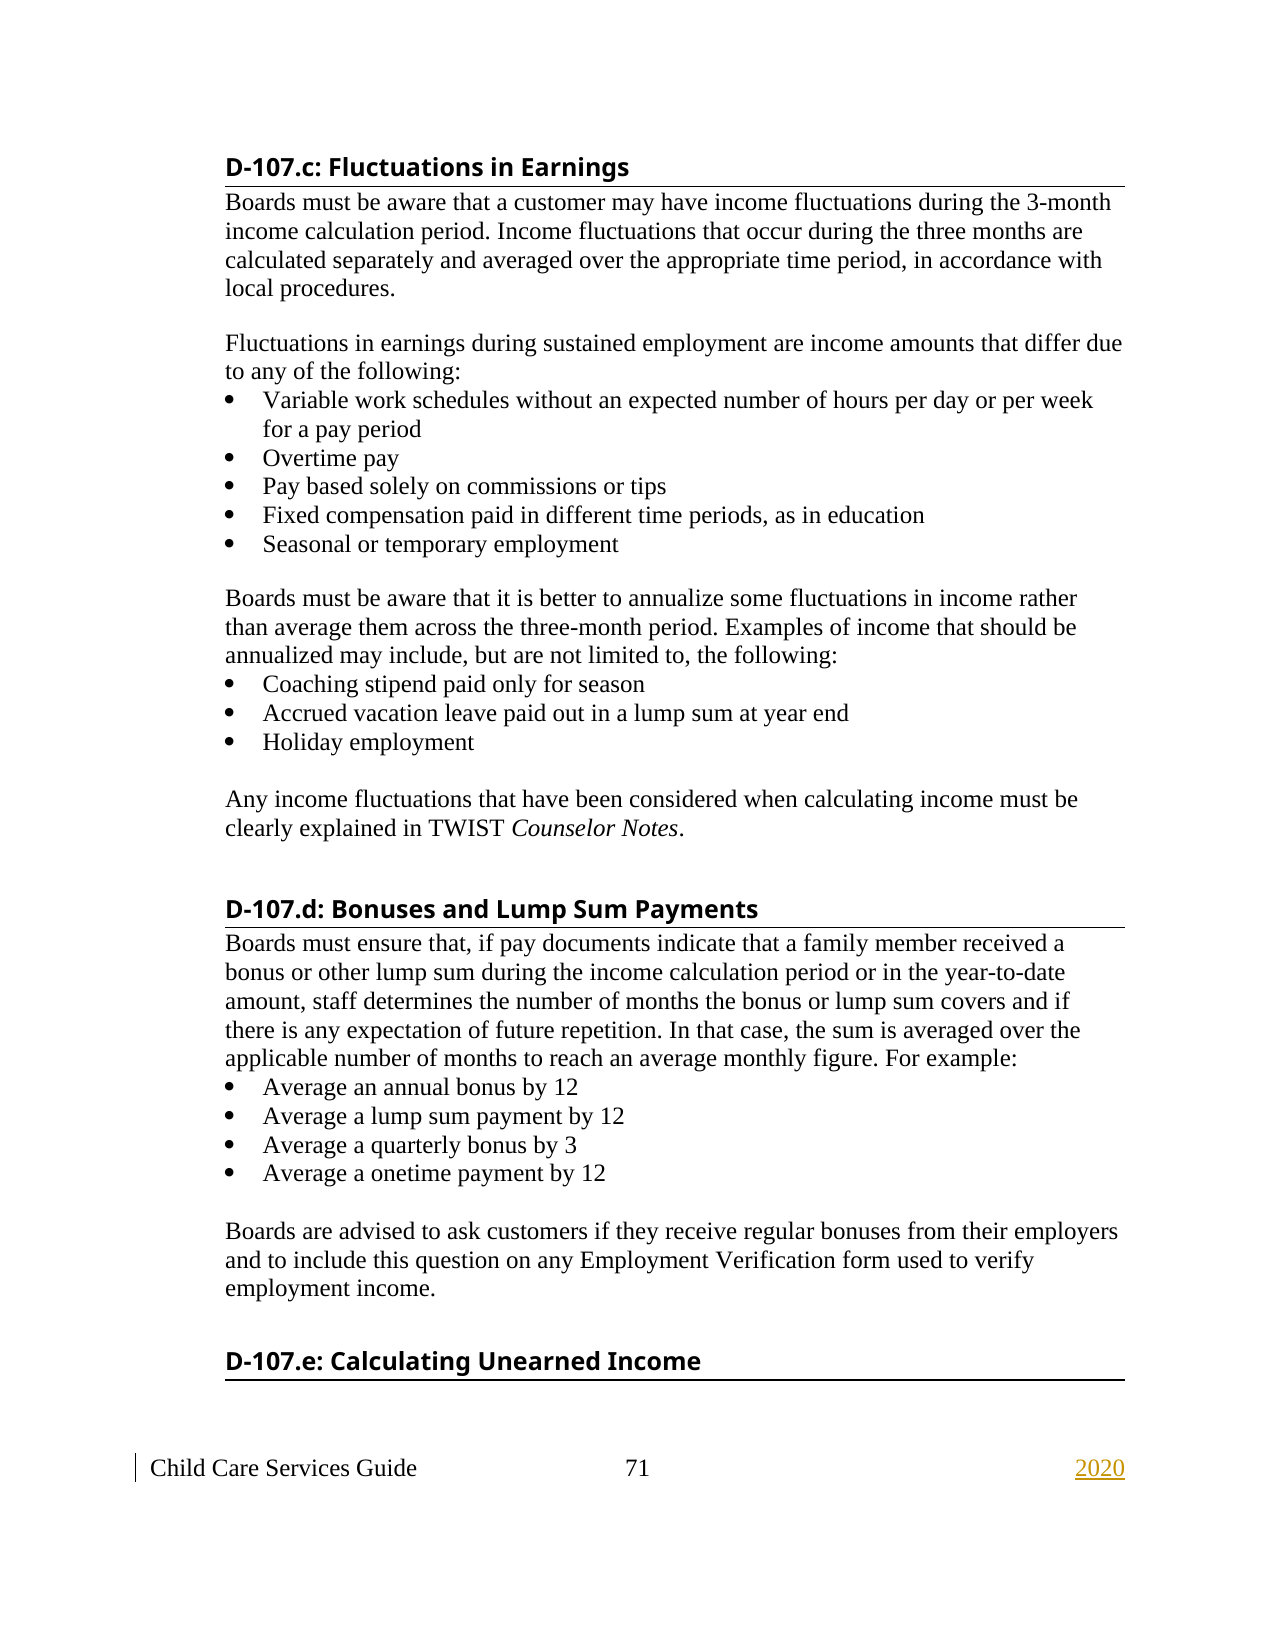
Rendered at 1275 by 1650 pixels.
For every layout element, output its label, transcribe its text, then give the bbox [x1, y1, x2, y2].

text Boards must be aware that a customer may have income fluctuations during the 3-month income calculation period. Income fluctuations that occur during the three months are calculated separately and averaged over the appropriate time period, in accordance with local procedures. [225, 187, 1125, 302]
list Average an annual bonus by 12 [225, 1072, 1125, 1101]
list Variable work schedules without an expected number of hours per day or per week for a pay period [225, 385, 1125, 443]
text Fluctuations in earnings during sustained employment are income amounts that differ due to any of the following: [225, 328, 1125, 385]
text Boards are advised to ask customers if they receive regular bonuses from their employers and to include this question on any Employment Verification form used to verify employment income. [225, 1216, 1125, 1302]
text D-107.d: Bonuses and Lump Sum Payments [225, 891, 1125, 927]
text Boards must be aware that it is better to annualize some fluctuations in income rather than average them across the three-month period. Examples of income that should be annualized may include, but are not limited to, the following: [225, 583, 1125, 669]
list Pay based solely on commissions or tips [225, 471, 1125, 500]
list Average a lump sum payment by 12 [225, 1101, 1125, 1130]
list Fixed compensation paid in different time periods, as in education [225, 500, 1125, 529]
list Average a quarterly bonus by 3 [225, 1130, 1125, 1158]
list Overtime pay [225, 443, 1125, 471]
list Holiday employment [225, 727, 1125, 756]
list Seasonal or temporary employment [225, 529, 1125, 558]
text Boards must ensure that, if pay documents indicate that a family member received a bonus or other lump sum during the income calculation period or in the year-to-date amount, staff determines the number of months the bonus or lump sum covers and if there is any expectation of future repetition. In that case, the sum is averaged over the applicable number of months to reach an average monthly figure. For example: [225, 928, 1125, 1072]
text Any income fluctuations that have been considered when calculating income must be clearly explained in TWIST Counselor Notes. [225, 784, 1125, 842]
list Average a onetime payment by 12 [225, 1158, 1125, 1187]
list Accrued vacation leave paid out in a lump sum at year end [225, 698, 1125, 727]
list Coaching stipend paid only for season [225, 669, 1125, 698]
text D-107.e: Calculating Unearned Income [225, 1343, 1125, 1379]
text D-107.c: Fluctuations in Earnings [225, 150, 1125, 186]
